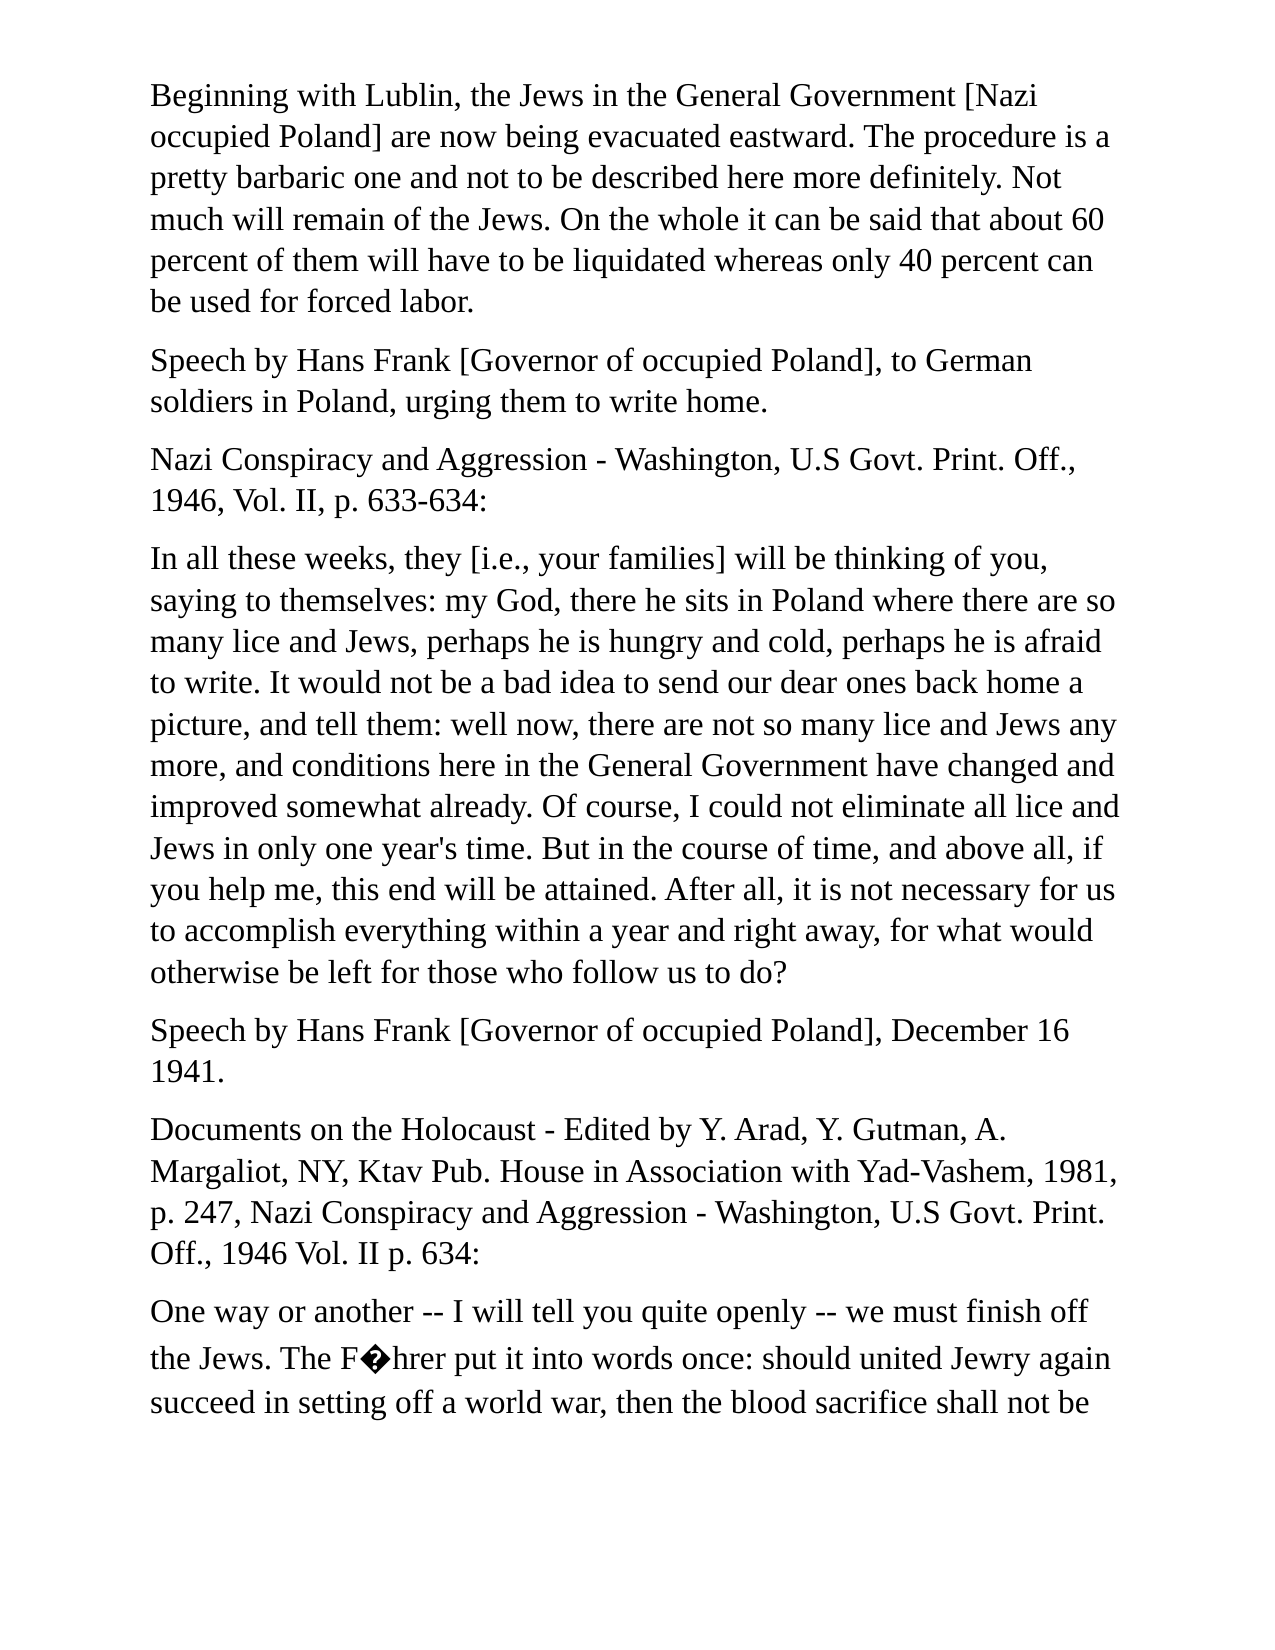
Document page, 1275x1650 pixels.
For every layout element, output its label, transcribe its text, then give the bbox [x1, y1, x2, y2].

text Nazi Conspiracy and Aggression - Washington, U.S Govt. Print. Off., 1946, Vol. II, p. 633-634: [150, 439, 1125, 519]
text Beginning with Lublin, the Jews in the General Government [Nazi occupied Poland] are now being evacuated eastward. The procedure is a pretty barbaric one and not to be described here more definitely. Not much will remain of the Jews. On the whole it can be said that about 60 percent of them will have to be liquidated whereas only 40 percent can be used for forced labor. [150, 75, 1125, 320]
text Speech by Hans Frank [Governor of occupied Poland], to German soldiers in Poland, urging them to write home. [150, 340, 1125, 419]
text Documents on the Holocaust - Edited by Y. Arad, Y. Gutman, A. Margaliot, NY, Ktav Pub. House in Association with Yad-Vashem, 1981, p. 247, Nazi Conspiracy and Aggression - Washington, U.S Govt. Print. Off., 1946 Vol. II p. 634: [150, 1109, 1125, 1272]
text Speech by Hans Frank [Governor of occupied Poland], December 16 1941. [150, 1010, 1125, 1090]
text In all these weeks, they [i.e., your families] will be thinking of you, saying to themselves: my God, there he sits in Poland where there are so many lice and Jews, perhaps he is hungry and cold, perhaps he is afraid to write. It would not be a bad idea to send our dear ones back home a picture, and tell them: well now, there are not so many lice and Jews any more, and conditions here in the General Government have changed and improved somewhat already. Of course, I could not eliminate all lice and Jews in only one year's time. But in the course of time, and above all, if you help me, this end will be attained. After all, it is not necessary for us to accomplish everything within a year and right away, for what would otherwise be left for those who follow us to do? [150, 538, 1125, 990]
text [150, 1292, 1125, 1420]
